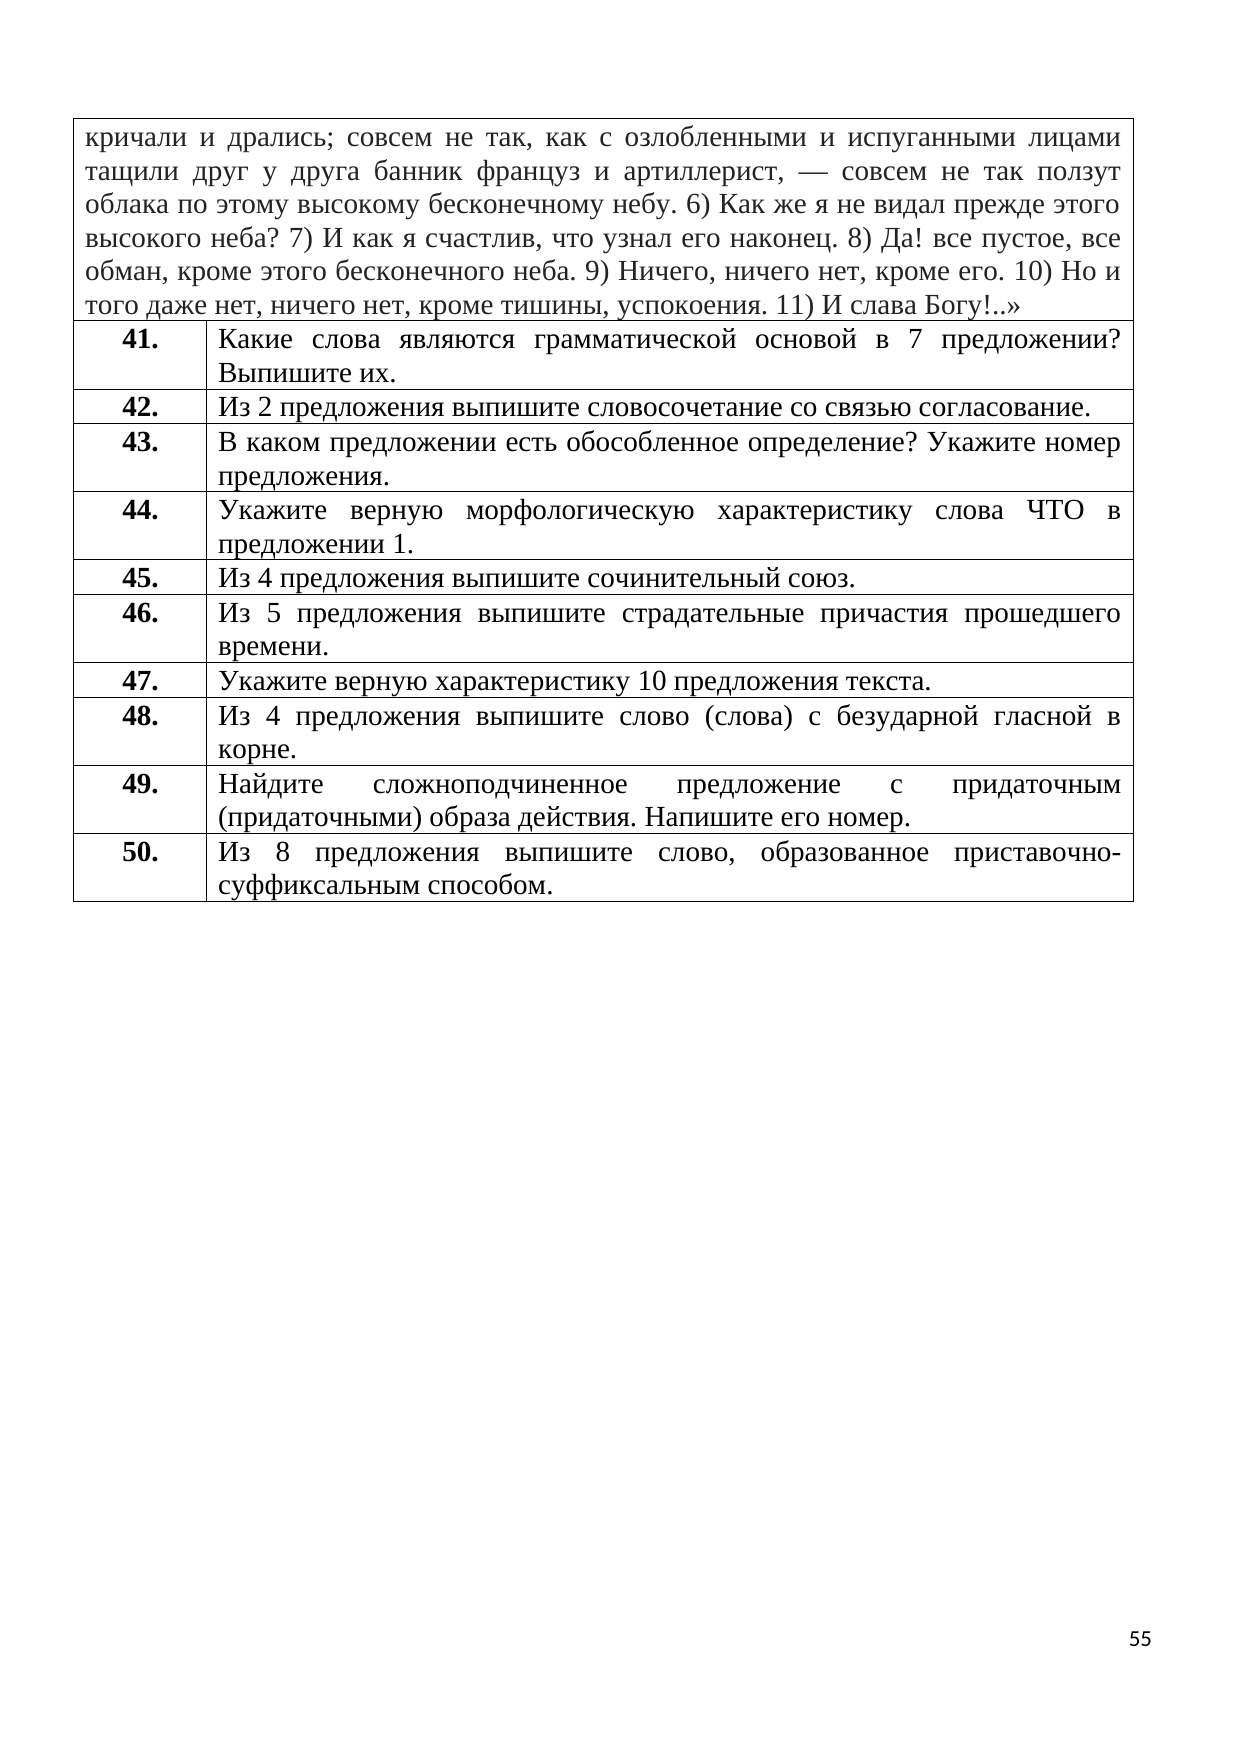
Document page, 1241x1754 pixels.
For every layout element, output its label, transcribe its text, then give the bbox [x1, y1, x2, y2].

table_cell Из 4 предложения выпишите сочинительный союз. [207, 560, 1133, 594]
table_cell Из 2 предложения выпишите словосочетание со связью согласование. [207, 390, 1133, 423]
table_cell Найдите сложноподчиненное предложение с придаточным (придаточными) образа действия. Напишите его номер. [207, 766, 1133, 833]
table_cell 48. [74, 698, 206, 765]
table_cell Из 5 предложения выпишите страдательные причастия прошедшего времени. [207, 595, 1133, 662]
table_cell В каком предложении есть обособленное определение? Укажите номер предложения. [207, 424, 1133, 491]
table_cell 42. [74, 390, 206, 423]
table_cell Какие слова являются грамматической основой в 7 предложении? Выпишите их. [207, 321, 1133, 388]
table_cell 50. [74, 834, 206, 901]
table_cell Укажите верную морфологическую характеристику слова ЧТО в предложении 1. [207, 492, 1133, 559]
table_cell Укажите верную характеристику 10 предложения текста. [207, 663, 1133, 697]
table_cell Из 4 предложения выпишите слово (слова) с безударной гласной в корне. [207, 698, 1133, 765]
table_cell 43. [74, 424, 206, 491]
table_cell 44. [74, 492, 206, 559]
table_cell 41. [74, 321, 206, 388]
table_cell 46. [74, 595, 206, 662]
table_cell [74, 119, 1133, 320]
table_cell Из 8 предложения выпишите слово, образованное приставочно-суффиксальным способом. [207, 834, 1133, 901]
table_cell 49. [74, 766, 206, 833]
table_cell 45. [74, 560, 206, 594]
table_cell 47. [74, 663, 206, 697]
